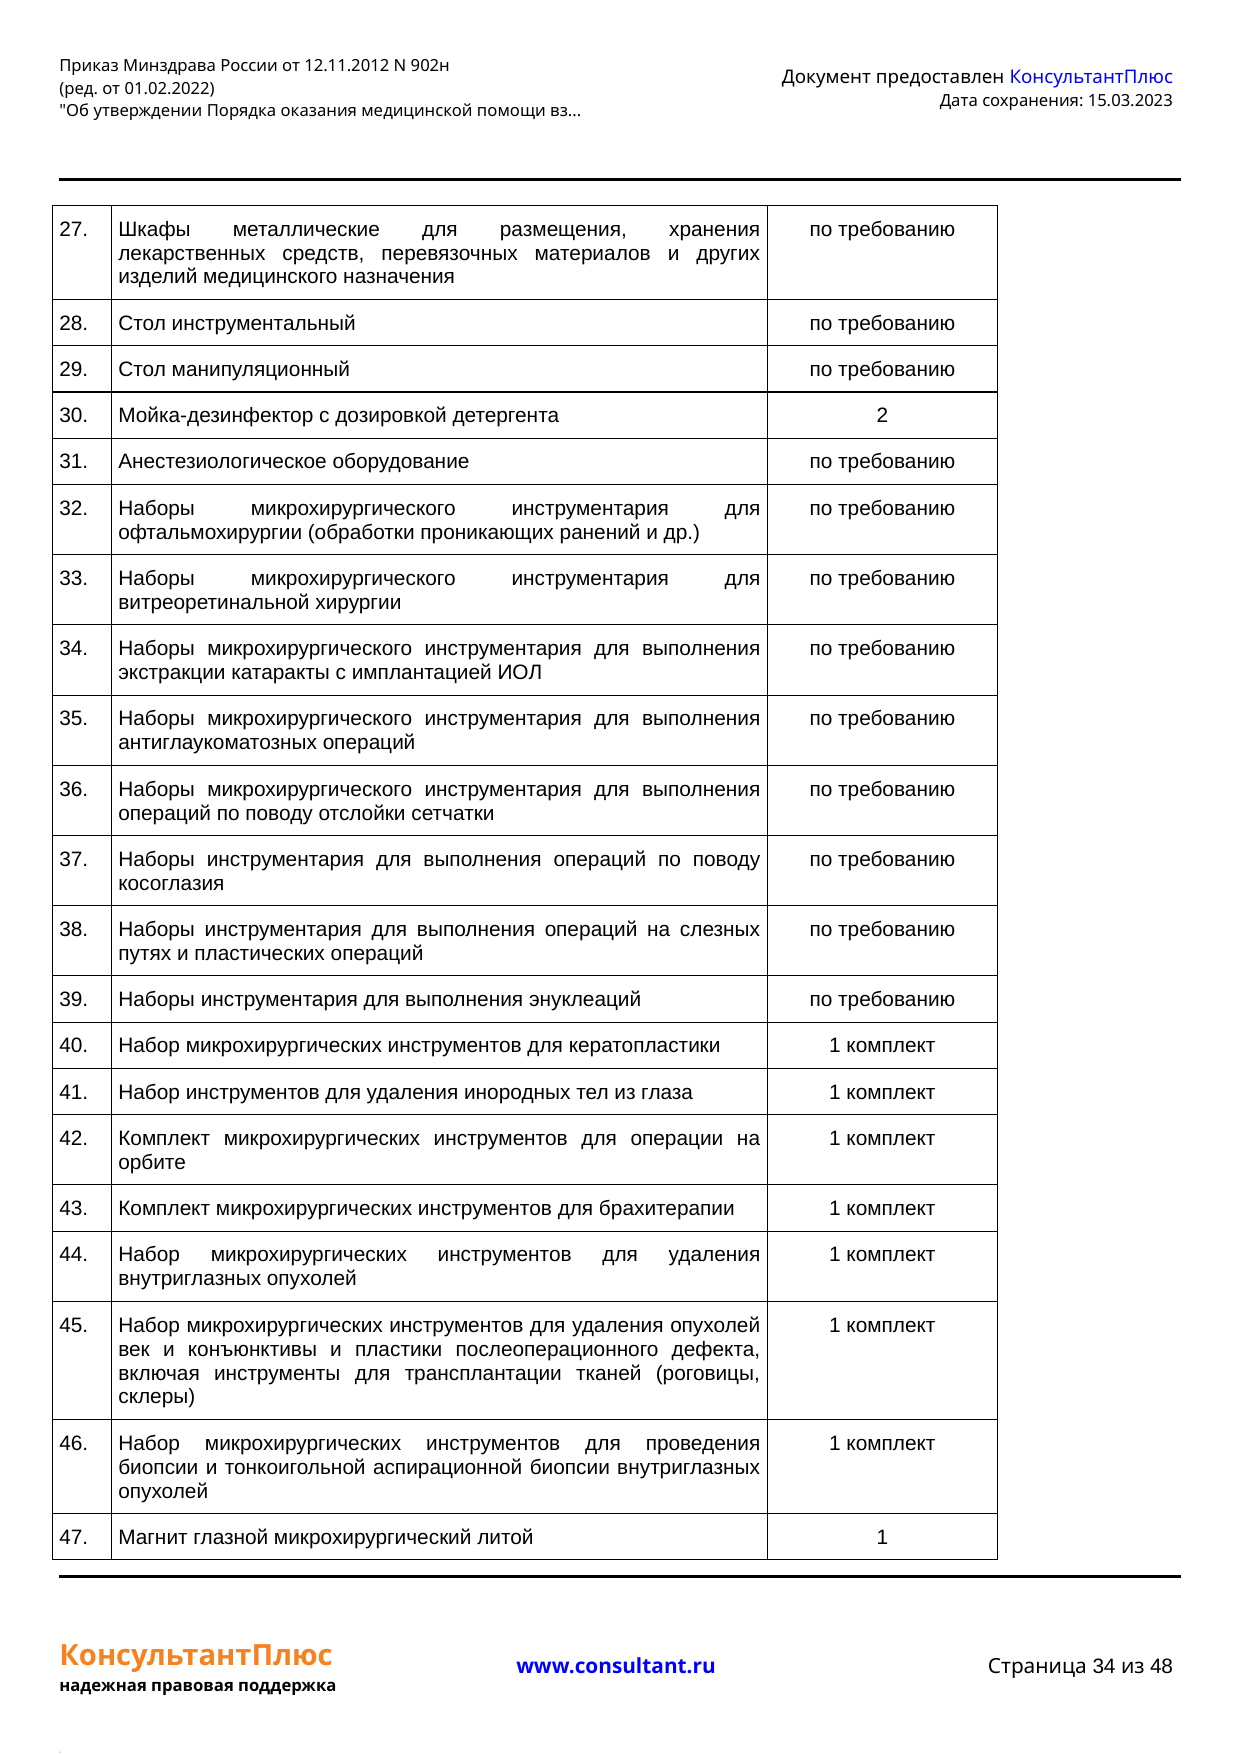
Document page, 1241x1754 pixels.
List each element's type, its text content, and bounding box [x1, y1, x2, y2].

table_cell по требованию [768, 300, 997, 345]
table_cell 34. [53, 625, 111, 694]
table_cell 45. [53, 1302, 111, 1419]
table_cell Наборы инструментария для выполнения операций по поводу косоглазия [112, 836, 767, 905]
table_cell по требованию [768, 485, 997, 554]
table_cell 47. [53, 1514, 111, 1559]
table_cell 30. [53, 393, 111, 438]
table_cell 1 комплект [768, 1115, 997, 1184]
table_cell 36. [53, 766, 111, 835]
table_cell 1 комплект [768, 1069, 997, 1114]
table_cell 40. [53, 1023, 111, 1068]
table_cell по требованию [768, 625, 997, 694]
table_cell 32. [53, 485, 111, 554]
table_cell Наборы микрохирургического инструментария для выполнения экстракции катаракты с имплантацией ИОЛ [112, 625, 767, 694]
table_cell Шкафы металлические для размещения, хранения лекарственных средств, перевязочных материалов и других изделий медицинского назначения [112, 206, 767, 299]
table_cell 44. [53, 1232, 111, 1301]
table_cell 43. [53, 1185, 111, 1231]
table_cell по требованию [768, 555, 997, 624]
table_cell по требованию [768, 976, 997, 1022]
table_cell Набор микрохирургических инструментов для проведения биопсии и тонкоигольной аспирационной биопсии внутриглазных опухолей [112, 1420, 767, 1513]
table_cell 28. [53, 300, 111, 345]
table_cell 35. [53, 696, 111, 765]
table_cell по требованию [768, 206, 997, 299]
table_cell Набор микрохирургических инструментов для кератопластики [112, 1023, 767, 1068]
table_cell Наборы микрохирургического инструментария для витреоретинальной хирургии [112, 555, 767, 624]
table_cell Мойка-дезинфектор с дозировкой детергента [112, 393, 767, 438]
table_cell 1 комплект [768, 1232, 997, 1301]
table_cell 42. [53, 1115, 111, 1184]
table_cell Комплект микрохирургических инструментов для операции на орбите [112, 1115, 767, 1184]
table_cell Набор инструментов для удаления инородных тел из глаза [112, 1069, 767, 1114]
table_cell Магнит глазной микрохирургический литой [112, 1514, 767, 1559]
table_cell 2 [768, 393, 997, 438]
table_cell по требованию [768, 906, 997, 975]
table_cell 29. [53, 346, 111, 391]
table_cell Наборы микрохирургического инструментария для офтальмохирургии (обработки проникающих ранений и др.) [112, 485, 767, 554]
table_cell Набор микрохирургических инструментов для удаления внутриглазных опухолей [112, 1232, 767, 1301]
table_cell по требованию [768, 439, 997, 484]
table_cell по требованию [768, 696, 997, 765]
table_cell 33. [53, 555, 111, 624]
table_cell Наборы микрохирургического инструментария для выполнения операций по поводу отслойки сетчатки [112, 766, 767, 835]
table_cell Комплект микрохирургических инструментов для брахитерапии [112, 1185, 767, 1231]
table_cell Наборы инструментария для выполнения операций на слезных путях и пластических операций [112, 906, 767, 975]
table_cell 1 [768, 1514, 997, 1559]
table_cell 37. [53, 836, 111, 905]
table_cell Стол манипуляционный [112, 346, 767, 391]
table_cell 39. [53, 976, 111, 1022]
table_cell Стол инструментальный [112, 300, 767, 345]
table_cell 1 комплект [768, 1185, 997, 1231]
table_cell Наборы инструментария для выполнения энуклеаций [112, 976, 767, 1022]
table_cell 38. [53, 906, 111, 975]
table_cell по требованию [768, 766, 997, 835]
table_cell 46. [53, 1420, 111, 1513]
table_cell 1 комплект [768, 1023, 997, 1068]
table_cell 31. [53, 439, 111, 484]
table_cell по требованию [768, 346, 997, 391]
table_cell Набор микрохирургических инструментов для удаления опухолей век и конъюнктивы и пластики послеоперационного дефекта, включая инструменты для трансплантации тканей (роговицы, склеры) [112, 1302, 767, 1419]
table_cell Анестезиологическое оборудование [112, 439, 767, 484]
table_cell 41. [53, 1069, 111, 1114]
table_cell 1 комплект [768, 1302, 997, 1419]
table_cell Наборы микрохирургического инструментария для выполнения антиглаукоматозных операций [112, 696, 767, 765]
table_cell 27. [53, 206, 111, 299]
table_cell 1 комплект [768, 1420, 997, 1513]
table_cell по требованию [768, 836, 997, 905]
